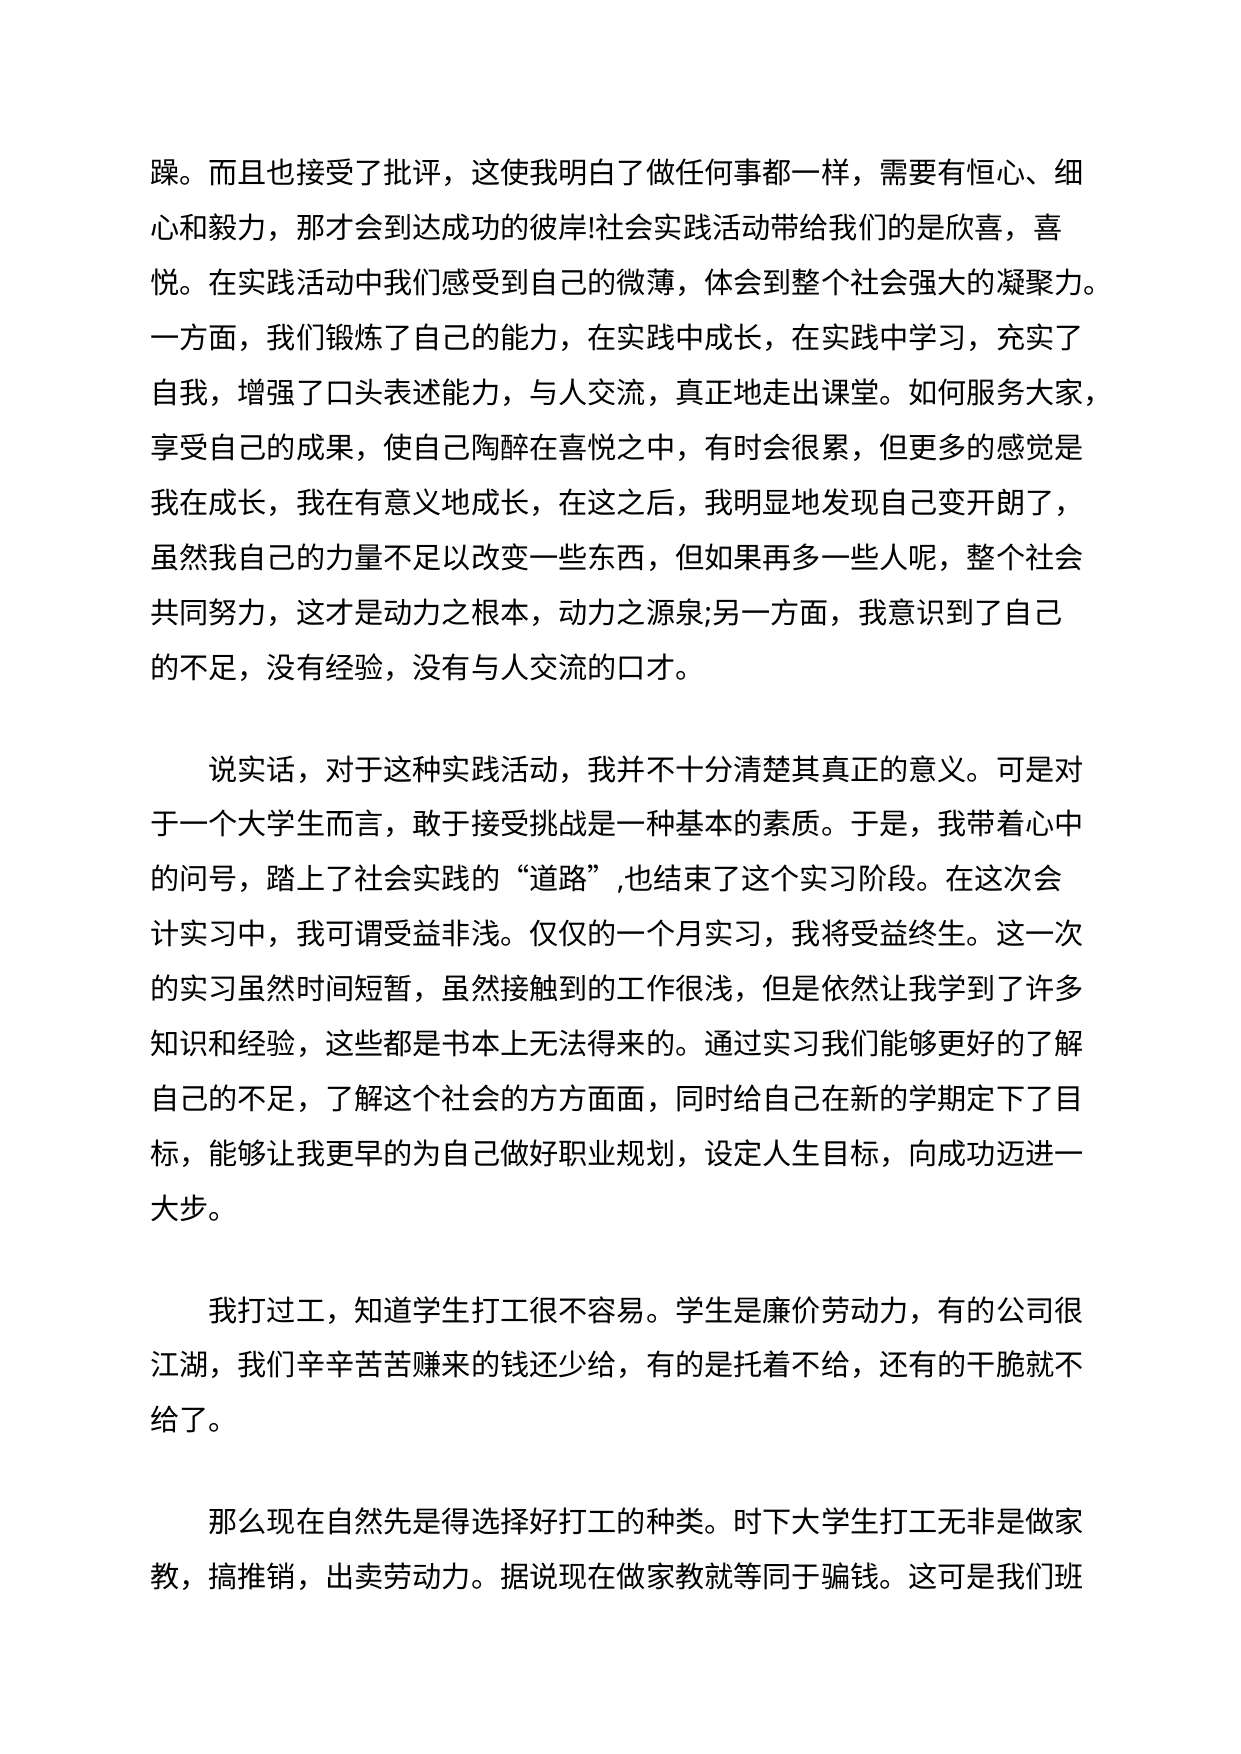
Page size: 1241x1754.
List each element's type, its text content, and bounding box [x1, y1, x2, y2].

text 说实话，对于这种实践活动，我并不十分清楚其真正的意义。可是对于一个大学生而言，敢于接受挑战是一种基本的素质。于是，我带着心中的问号，踏上了社会实践的“道路”,也结束了这个实习阶段。在这次会计实习中，我可谓受益非浅。仅仅的一个月实习，我将受益终生。这一次的实习虽然时间短暂，虽然接触到的工作很浅，但是依然让我学到了许多知识和经验，这些都是书本上无法得来的。通过实习我们能够更好的了解自己的不足，了解这个社会的方方面面，同时给自己在新的学期定下了目标，能够让我更早的为自己做好职业规划，设定人生目标，向成功迈进一大步。 [150, 746, 1090, 1228]
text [150, 1499, 1090, 1596]
text 我打过工，知道学生打工很不容易。学生是廉价劳动力，有的公司很江湖，我们辛辛苦苦赚来的钱还少给，有的是托着不给，还有的干脆就不给了。 [150, 1287, 1090, 1439]
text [150, 150, 1090, 687]
